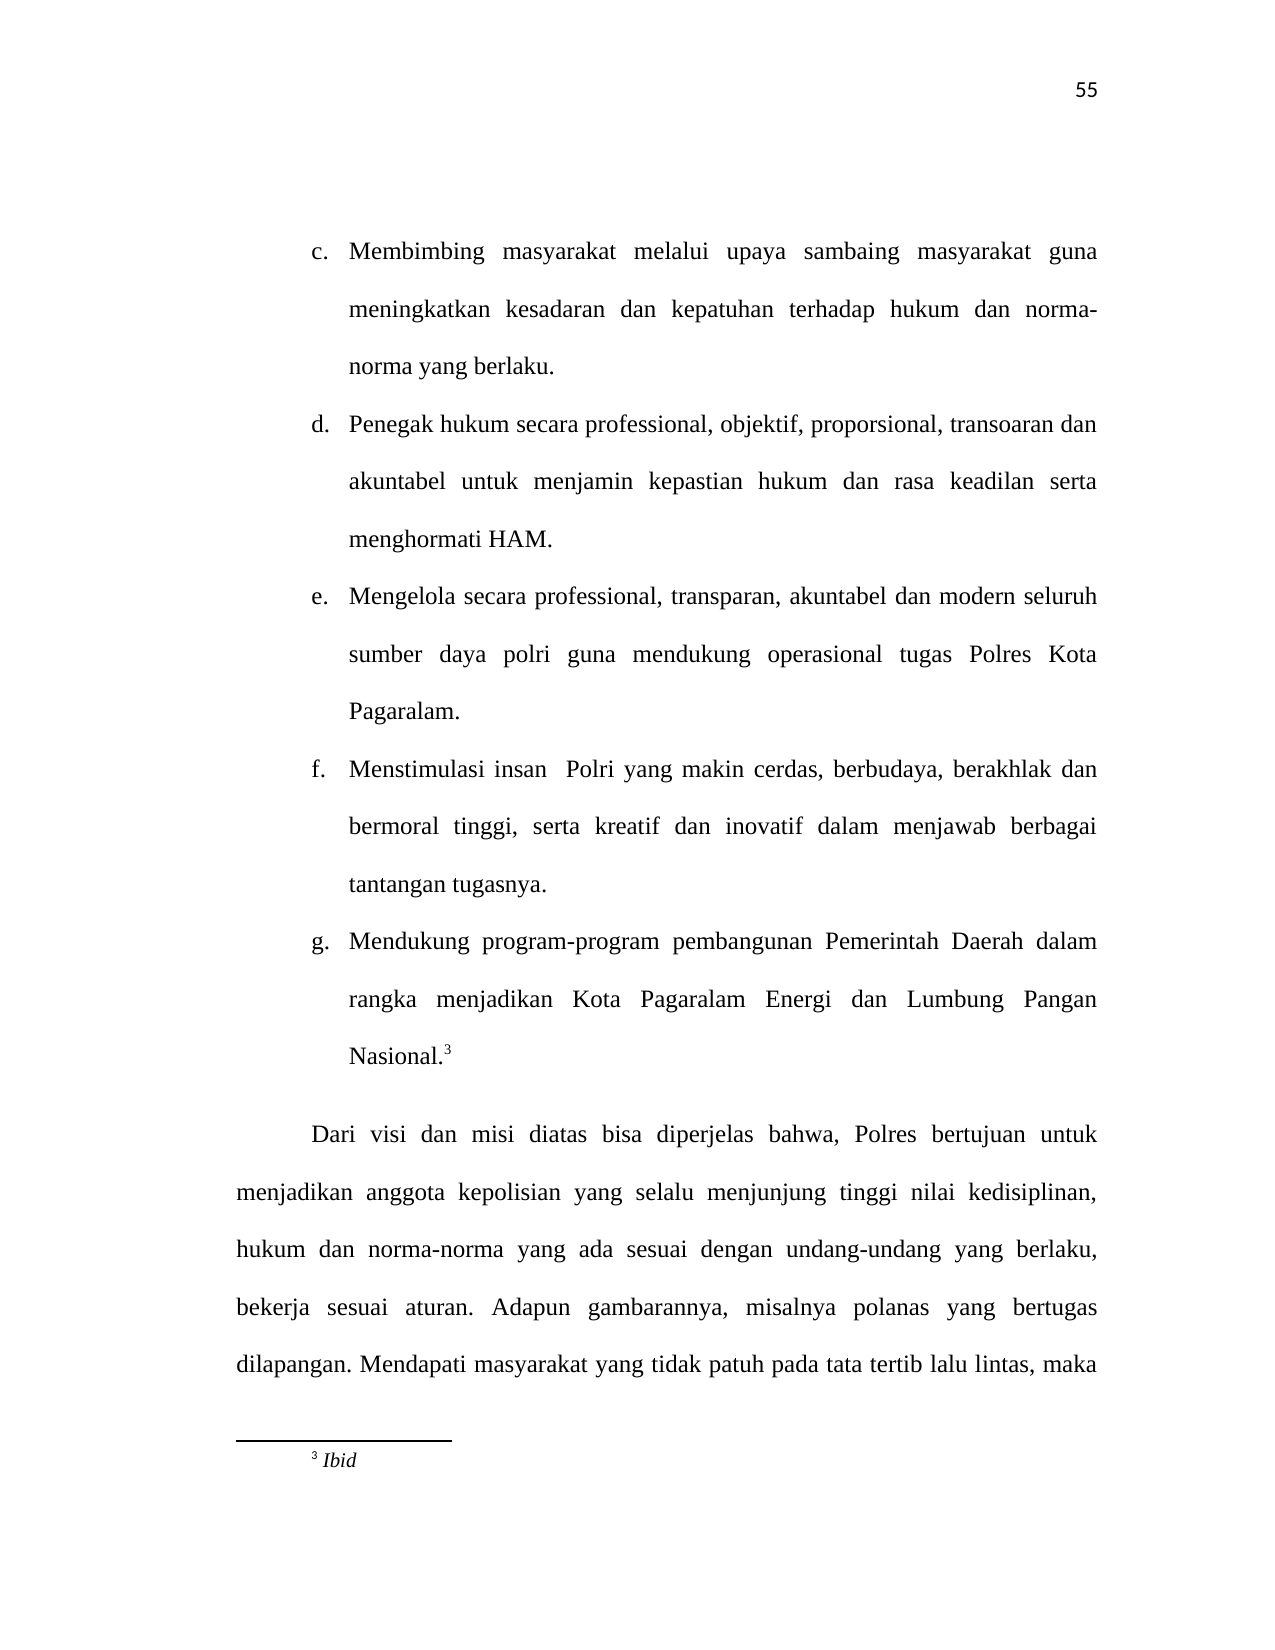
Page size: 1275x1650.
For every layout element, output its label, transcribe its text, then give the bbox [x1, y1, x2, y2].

list Mendukung program-program pembangunan Pemerintah Daerah dalam rangka menjadikan Kota Pagaralam Energi dan Lumbung Pangan Nasional. [311, 926, 1098, 1070]
list Membimbing masyarakat melalui upaya sambaing masyarakat guna meningkatkan kesadaran dan kepatuhan terhadap hukum dan norma-norma yang berlaku. [311, 236, 1098, 380]
list Menstimulasi insan Polri yang makin cerdas, berbudaya, berakhlak dan bermoral tinggi, serta kreatif dan inovatif dalam menjawab berbagai tantangan tugasnya. [311, 754, 1098, 897]
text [236, 1119, 1098, 1378]
list Mengelola secara professional, transparan, akuntabel dan modern seluruh sumber daya polri guna mendukung operasional tugas Polres Kota Pagaralam. [311, 581, 1098, 725]
list Penegak hukum secara professional, objektif, proporsional, transoaran dan akuntabel untuk menjamin kepastian hukum dan rasa keadilan serta menghormati HAM. [311, 409, 1098, 552]
